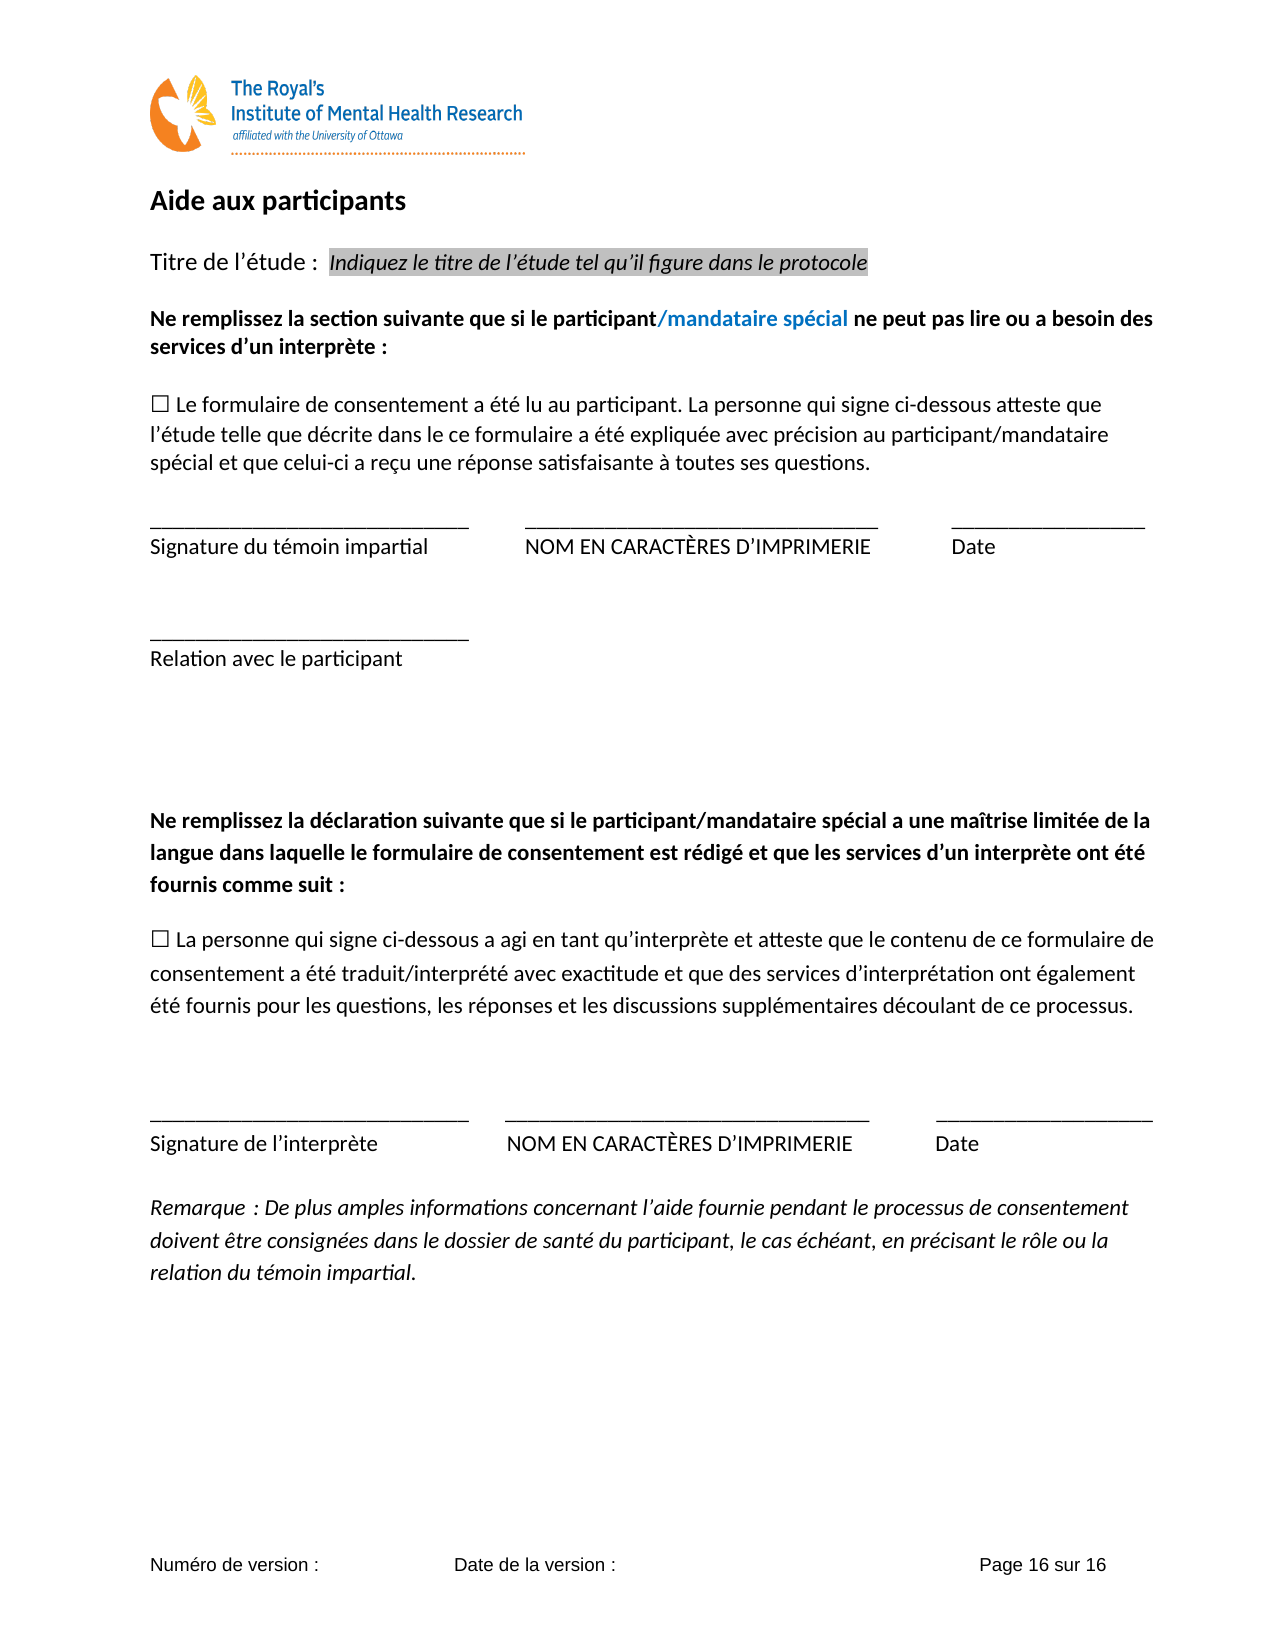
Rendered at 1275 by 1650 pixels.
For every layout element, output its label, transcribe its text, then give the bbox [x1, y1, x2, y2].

text Le formulaire de consentement a été lu au participant. La personne qui signe ci-dessous atteste que l’étude telle que décrite dans le ce formulaire a été expliquée avec précision au participant/mandataire spécial et que celui-ci a reçu une réponse satisfaisante à toutes ses questions. [150, 388, 1169, 476]
text Titre de l’étude : Indiquez le titre de l’étude tel qu’il figure dans le protocole [150, 246, 1169, 276]
text Ne remplissez la déclaration suivante que si le participant/mandataire spécial a une maîtrise limitée de la langue dans laquelle le formulaire de consentement est rédigé et que les services d’un interprète ont été fournis comme suit : [150, 806, 1169, 898]
picture [150, 75, 525, 155]
text Signature de l’interprète NOM EN CARACTÈRES D’IMPRIMERIE Date [150, 1129, 1169, 1157]
text ____________________________ ________________________________ ___________________ [150, 1097, 1169, 1125]
text ____________________________ _______________________________ _________________ [150, 504, 1257, 532]
text ____________________________ [150, 616, 1169, 644]
text Aide aux participants [150, 182, 1169, 218]
text Remarque : De plus amples informations concernant l’aide fournie pendant le processus de consentement doivent être consignées dans le dossier de santé du participant, le cas échéant, en précisant le rôle ou la relation du témoin impartial. [150, 1193, 1169, 1286]
text La personne qui signe ci-dessous a agi en tant qu’interprète et atteste que le contenu de ce formulaire de consentement a été traduit/interprété avec exactitude et que des services d’interprétation ont également été fournis pour les questions, les réponses et les discussions supplémentaires découlant de ce processus. [150, 923, 1169, 1019]
text Ne remplissez la section suivante que si le participant/mandataire spécial ne peut pas lire ou a besoin des services d’un interprète : [150, 304, 1169, 360]
text Relation avec le participant [150, 644, 1169, 672]
text Signature du témoin impartial NOM EN CARACTÈRES D’IMPRIMERIE Date [150, 532, 1169, 560]
